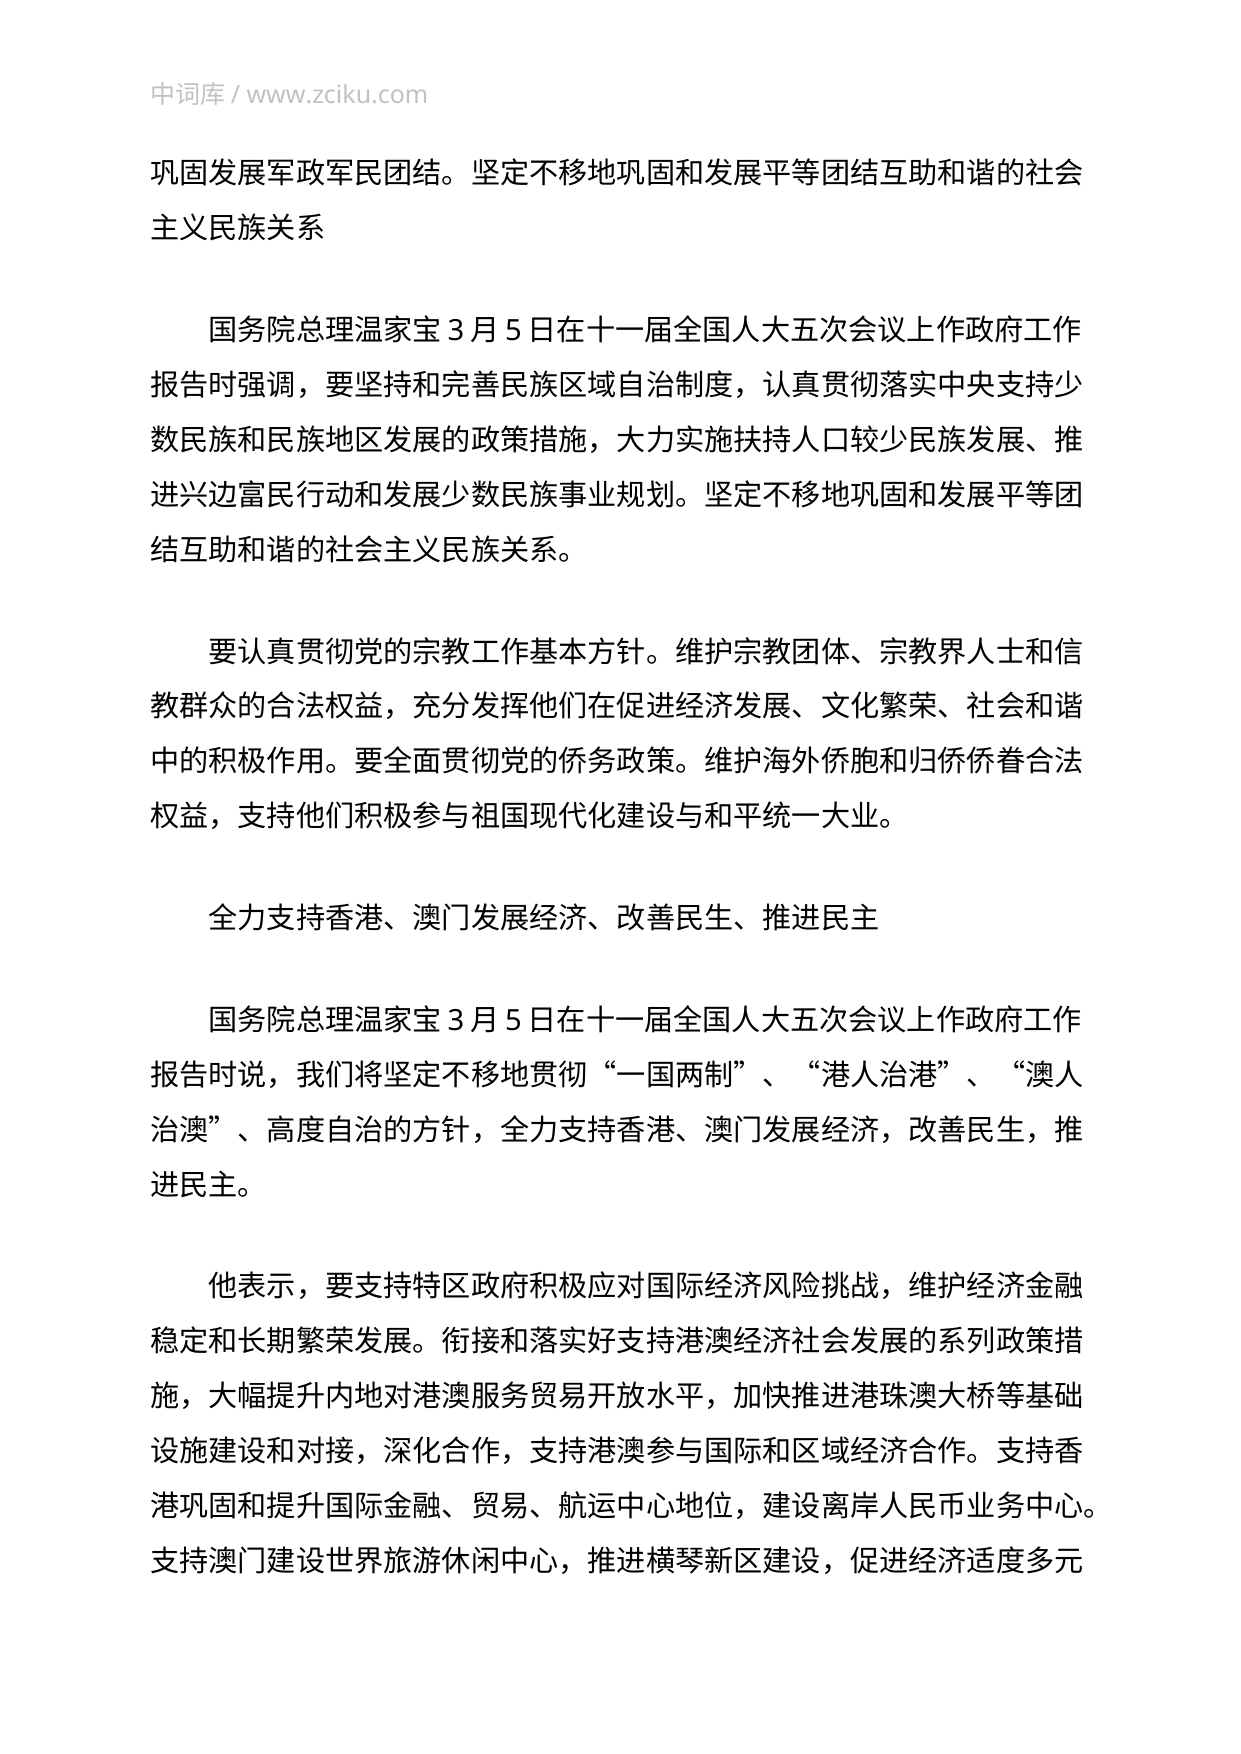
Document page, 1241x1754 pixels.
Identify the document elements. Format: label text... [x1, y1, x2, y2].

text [150, 150, 1090, 247]
text 国务院总理温家宝3月5日在十一届全国人大五次会议上作政府工作报告时说，我们将坚定不移地贯彻“一国两制”、“港人治港”、“澳人治澳”、高度自治的方针，全力支持香港、澳门发展经济，改善民生，推进民主。 [150, 996, 1090, 1203]
text 国务院总理温家宝3月5日在十一届全国人大五次会议上作政府工作报告时强调，要坚持和完善民族区域自治制度，认真贯彻落实中央支持少数民族和民族地区发展的政策措施，大力实施扶持人口较少民族发展、推进兴边富民行动和发展少数民族事业规划。坚定不移地巩固和发展平等团结互助和谐的社会主义民族关系。 [150, 307, 1090, 569]
text 要认真贯彻党的宗教工作基本方针。维护宗教团体、宗教界人士和信教群众的合法权益，充分发挥他们在促进经济发展、文化繁荣、社会和谐中的积极作用。要全面贯彻党的侨务政策。维护海外侨胞和归侨侨眷合法权益，支持他们积极参与祖国现代化建设与和平统一大业。 [150, 628, 1090, 835]
text 全力支持香港、澳门发展经济、改善民生、推进民主 [150, 894, 1090, 937]
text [150, 1263, 1090, 1580]
